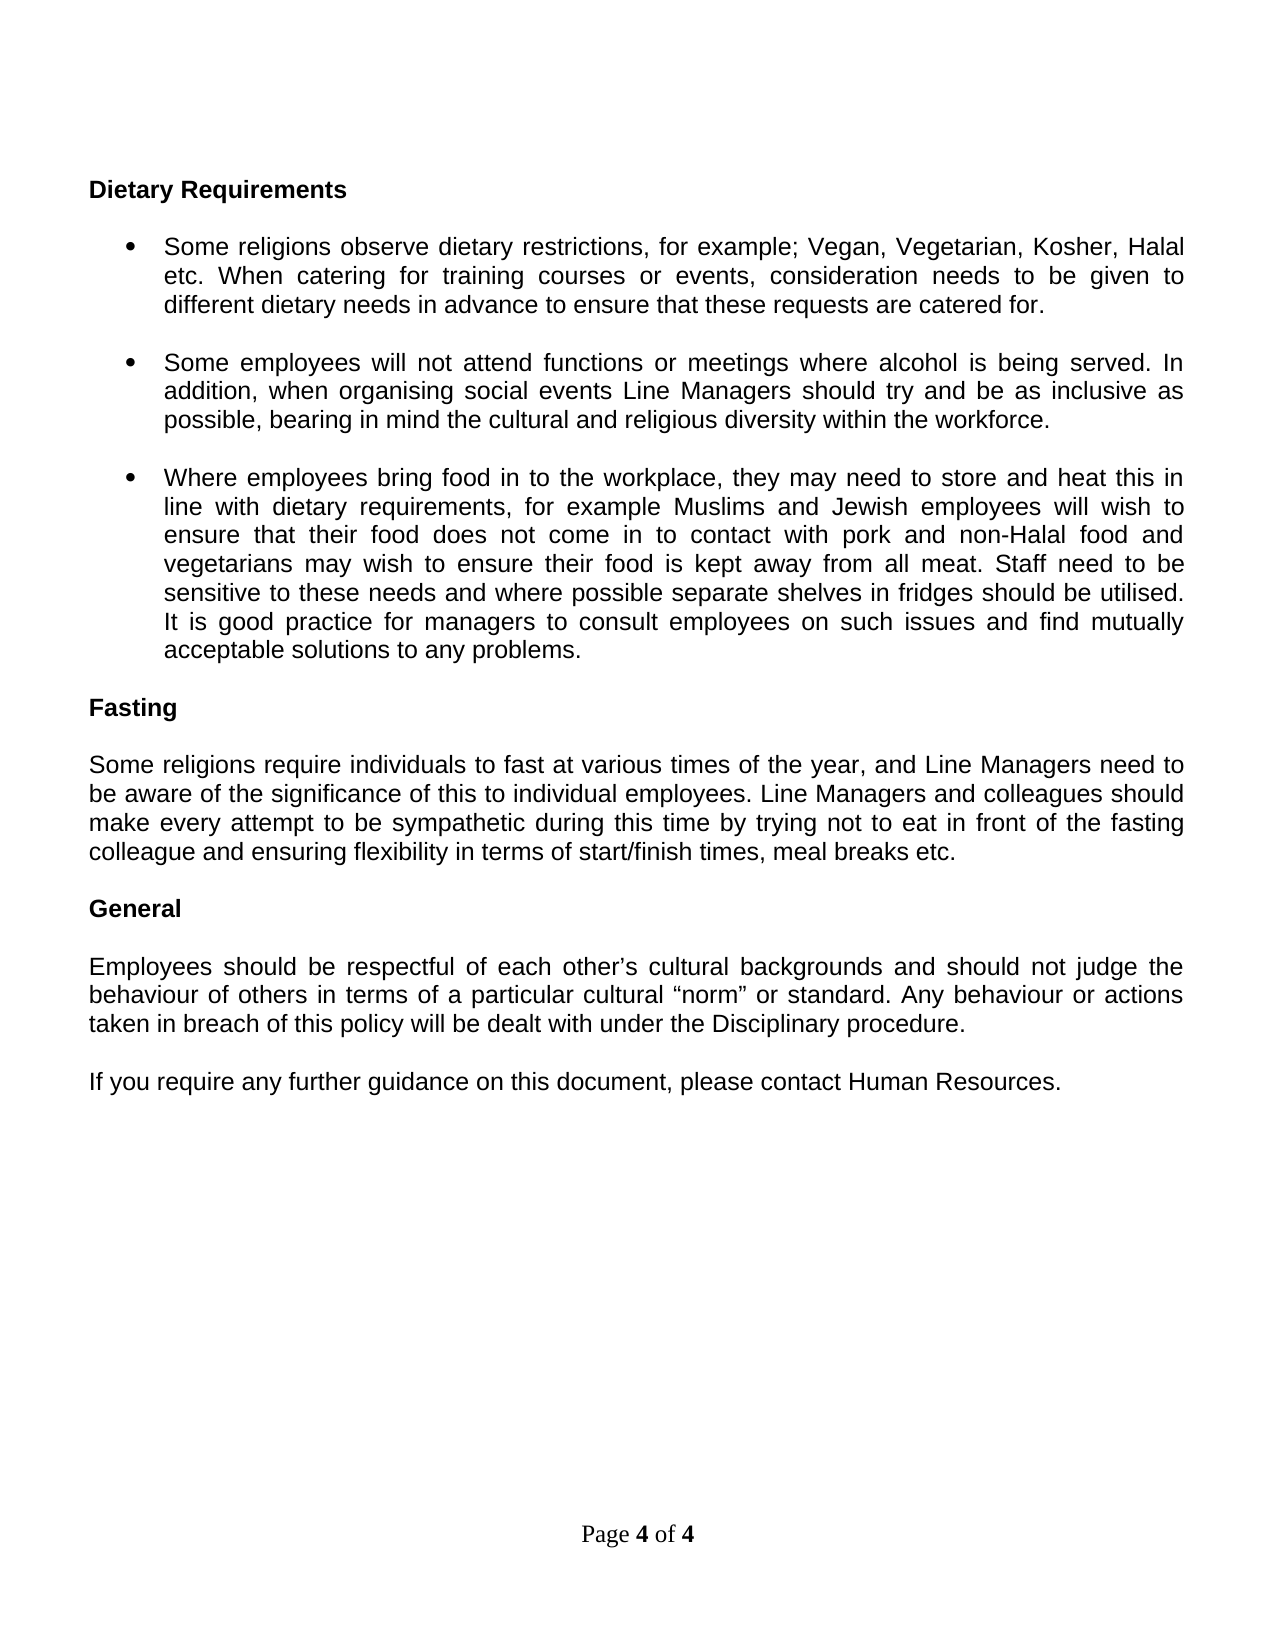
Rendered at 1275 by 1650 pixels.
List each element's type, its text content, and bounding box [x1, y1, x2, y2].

list Some religions observe dietary restrictions, for example; Vegan, Vegetarian, Kosher, Halal etc. When catering for training courses or events, consideration needs to be given to different dietary needs in advance to ensure that these requests are catered for. [126, 232, 1186, 319]
list Where employees bring food in to the workplace, they may need to store and heat this in line with dietary requirements, for example Muslims and Jewish employees will wish to ensure that their food does not come in to contact with pork and non-Halal food and vegetarians may wish to ensure their food is kept away from all meat. Staff need to be sensitive to these needs and where possible separate shelves in fridges should be utilised. It is good practice for managers to consult employees on such issues and find mutually acceptable solutions to any problems. [126, 463, 1186, 664]
text Some religions require individuals to fast at various times of the year, and Line Managers need to be aware of the significance of this to individual employees. Line Managers and colleagues should make every attempt to be sympathetic during this time by trying not to eat in front of the fasting colleague and ensuring flexibility in terms of start/finish times, meal breaks etc. [89, 750, 1186, 865]
list Some employees will not attend functions or meetings where alcohol is being served. In addition, when organising social events Line Managers should try and be as inclusive as possible, bearing in mind the cultural and religious diversity within the workforce. [126, 347, 1186, 434]
text Fasting [89, 693, 1186, 721]
text If you require any further guidance on this document, please contact Human Resources. [89, 1066, 1186, 1095]
text Employees should be respectful of each other’s cultural backgrounds and should not judge the behaviour of others in terms of a particular cultural “norm” or standard. Any behaviour or actions taken in breach of this policy will be dealt with under the Disciplinary procedure. [89, 951, 1186, 1038]
text Dietary Requirements [89, 175, 1186, 204]
text General [89, 894, 1186, 923]
